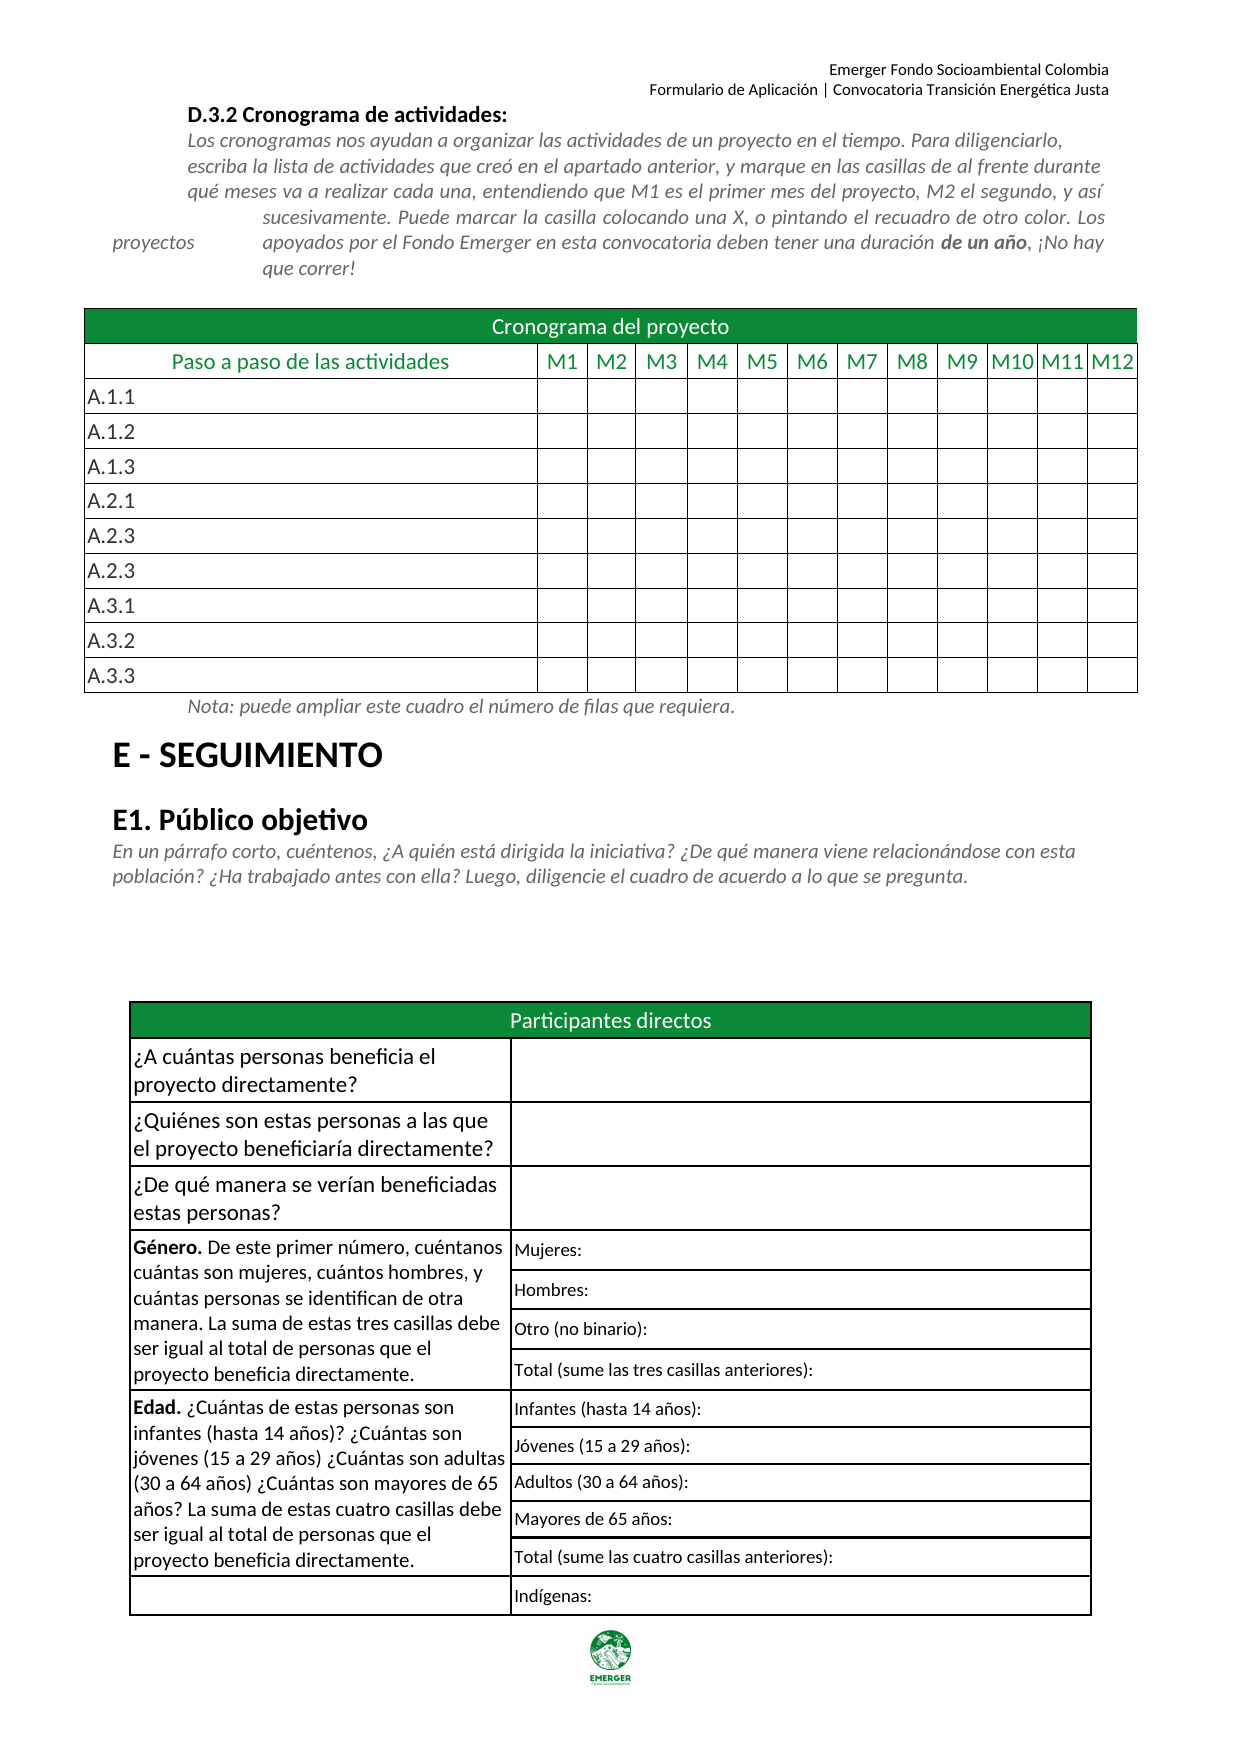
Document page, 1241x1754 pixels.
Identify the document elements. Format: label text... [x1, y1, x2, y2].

table_cell [512, 1167, 1090, 1229]
table_cell [688, 379, 737, 413]
table_cell [538, 414, 587, 448]
table_cell [1088, 519, 1137, 552]
table_cell [738, 379, 787, 413]
table_cell [738, 589, 787, 622]
table_cell [888, 414, 937, 448]
table_cell [988, 519, 1037, 552]
table_cell [838, 484, 887, 518]
table_cell [588, 414, 635, 448]
table_cell [738, 519, 787, 552]
table_cell Total (sume las cuatro casillas anteriores): [512, 1539, 1090, 1575]
table_cell [512, 1039, 1090, 1101]
table_cell [1038, 554, 1087, 587]
table_cell [538, 379, 587, 413]
table_cell A.1.3 [85, 449, 537, 483]
table_cell [938, 379, 987, 413]
table_cell [636, 658, 687, 692]
table_cell [688, 519, 737, 552]
table_cell [588, 554, 635, 587]
text Los cronogramas nos ayudan a organizar las actividades de un proyecto en el tiempo. Para diligenciarlo, escriba la lista de actividades que creó en el apartado anterior, y marque en las casillas de al frente durante qué meses va a realizar cada una, entendiendo que M1 es el primer mes del proyecto, M2 el segundo, y así sucesivamente. Puede marcar la casilla colocando una X, o pintando el recuadro de otro color. Los proyectos apoyados por el Fondo Emerger en esta convocatoria deben tener una duración de un año, ¡No hay que correr! [112, 128, 1109, 280]
table_cell [636, 484, 687, 518]
table_cell [688, 589, 737, 622]
table_cell ¿De qué manera se verían beneficiadas estas personas? [131, 1167, 510, 1229]
table_cell [888, 658, 937, 692]
table_cell [988, 554, 1037, 587]
table_cell [788, 484, 837, 518]
table_cell [888, 484, 937, 518]
table_cell [588, 484, 635, 518]
table_cell [512, 1103, 1090, 1165]
table_cell [1038, 589, 1087, 622]
table_cell Paso a paso de las actividades [85, 344, 537, 378]
table_cell [538, 589, 587, 622]
table_cell [1038, 484, 1087, 518]
table_cell [888, 449, 937, 483]
table_cell [788, 658, 837, 692]
table_cell A.3.3 [85, 658, 537, 692]
table_cell A.2.3 [85, 554, 537, 587]
table_cell [1088, 589, 1137, 622]
table_cell [838, 623, 887, 657]
table_cell [588, 623, 635, 657]
table_cell [788, 519, 837, 552]
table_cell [131, 1577, 510, 1613]
table_header Participantes directos [131, 1003, 1090, 1037]
table_cell [788, 379, 837, 413]
table_cell Jóvenes (15 a 29 años): [512, 1428, 1090, 1463]
text D.3.2 Cronograma de actividades: [112, 100, 1109, 128]
table_cell [538, 449, 587, 483]
table_cell [1038, 449, 1087, 483]
table_cell [738, 623, 787, 657]
table_cell [538, 484, 587, 518]
table_cell M12 [1088, 344, 1137, 378]
table_cell [838, 658, 887, 692]
table_cell [888, 554, 937, 587]
table_cell [888, 519, 937, 552]
table_cell [788, 623, 837, 657]
table_cell [938, 449, 987, 483]
table_cell [636, 519, 687, 552]
table_cell [588, 519, 635, 552]
table_cell A.3.2 [85, 623, 537, 657]
table_cell [636, 554, 687, 587]
table_cell [738, 414, 787, 448]
table_cell [688, 414, 737, 448]
table_cell [938, 589, 987, 622]
table_cell [1088, 623, 1137, 657]
table_cell M2 [588, 344, 635, 378]
table_cell [538, 623, 587, 657]
picture [580, 1620, 641, 1695]
table_cell [988, 449, 1037, 483]
table_cell M4 [688, 344, 737, 378]
table_cell [588, 449, 635, 483]
table_cell Adultos (30 a 64 años): [512, 1465, 1090, 1499]
table_cell Hombres: [512, 1271, 1090, 1308]
table_cell [636, 449, 687, 483]
table_cell Total (sume las tres casillas anteriores): [512, 1350, 1090, 1389]
table_cell [538, 519, 587, 552]
table_cell [788, 414, 837, 448]
table_cell [788, 449, 837, 483]
table_cell [988, 414, 1037, 448]
table_cell [1038, 379, 1087, 413]
table_cell [988, 623, 1037, 657]
table_cell [1038, 623, 1087, 657]
table_cell A.1.2 [85, 414, 537, 448]
table_header Cronograma del proyecto [85, 309, 1137, 343]
table_cell [588, 658, 635, 692]
table_cell [938, 623, 987, 657]
table_cell [938, 554, 987, 587]
table_cell Edad. ¿Cuántas de estas personas son infantes (hasta 14 años)? ¿Cuántas son jóvenes (15 a 29 años) ¿Cuántas son adultas (30 a 64 años) ¿Cuántas son mayores de 65 años? La suma de estas cuatro casillas debe ser igual al total de personas que el proyecto beneficia directamente. [131, 1391, 510, 1575]
table_cell [538, 658, 587, 692]
table_cell [838, 589, 887, 622]
table_cell [1038, 519, 1087, 552]
table_cell [688, 484, 737, 518]
table_cell [1088, 554, 1137, 587]
table_cell A.2.3 [85, 519, 537, 552]
table_cell [1088, 379, 1137, 413]
text E - SEGUIMIENTO [112, 731, 1109, 777]
table_cell [636, 379, 687, 413]
table_cell Mayores de 65 años: [512, 1502, 1090, 1536]
table_cell ¿Quiénes son estas personas a las que el proyecto beneficiaría directamente? [131, 1103, 510, 1165]
table_cell [1088, 658, 1137, 692]
table_cell [636, 589, 687, 622]
table_cell [1088, 449, 1137, 483]
table_cell [588, 379, 635, 413]
table_cell [838, 519, 887, 552]
table_cell Mujeres: [512, 1231, 1090, 1268]
table_cell M6 [788, 344, 837, 378]
table_cell [988, 484, 1037, 518]
table_cell [538, 554, 587, 587]
table_cell A.3.1 [85, 589, 537, 622]
table_cell M8 [888, 344, 937, 378]
table_cell [938, 414, 987, 448]
table_cell [738, 554, 787, 587]
table_cell [888, 623, 937, 657]
table_cell [988, 589, 1037, 622]
text En un párrafo corto, cuéntenos, ¿A quién está dirigida la iniciativa? ¿De qué manera viene relacionándose con esta población? ¿Ha trabajado antes con ella? Luego, diligencie el cuadro de acuerdo a lo que se pregunta. [112, 838, 1109, 889]
table_cell M3 [636, 344, 687, 378]
table_cell M7 [838, 344, 887, 378]
table_cell [888, 589, 937, 622]
table_cell [938, 658, 987, 692]
table_cell A.2.1 [85, 484, 537, 518]
table_cell Género. De este primer número, cuéntanos cuántas son mujeres, cuántos hombres, y cuántas personas se identifican de otra manera. La suma de estas tres casillas debe ser igual al total de personas que el proyecto beneficia directamente. [131, 1231, 510, 1389]
table_cell [688, 623, 737, 657]
table_cell [738, 484, 787, 518]
table_cell [1088, 484, 1137, 518]
table_cell [988, 379, 1037, 413]
table_cell [588, 589, 635, 622]
table_cell A.1.1 [85, 379, 537, 413]
table_cell [838, 449, 887, 483]
table_cell [738, 449, 787, 483]
table_cell M11 [1038, 344, 1087, 378]
table_cell [838, 554, 887, 587]
table_cell ¿A cuántas personas beneficia el proyecto directamente? [131, 1039, 510, 1101]
table_cell Infantes (hasta 14 años): [512, 1391, 1090, 1426]
table_cell M1 [538, 344, 587, 378]
table_cell [888, 379, 937, 413]
table_cell [688, 449, 737, 483]
table_cell M5 [738, 344, 787, 378]
table_cell [988, 658, 1037, 692]
table_cell [838, 414, 887, 448]
table_cell [1088, 414, 1137, 448]
table_cell [1038, 414, 1087, 448]
table_cell [838, 379, 887, 413]
table_cell M9 [938, 344, 987, 378]
table_cell [738, 658, 787, 692]
table_cell Otro (no binario): [512, 1310, 1090, 1348]
table_cell [938, 484, 987, 518]
table_cell [938, 519, 987, 552]
table_cell [688, 658, 737, 692]
table_cell [688, 554, 737, 587]
table_cell [636, 414, 687, 448]
table_cell [788, 589, 837, 622]
table_cell [636, 623, 687, 657]
table_cell Indígenas: [512, 1577, 1090, 1613]
text Nota: puede ampliar este cuadro el número de filas que requiera. [187, 693, 1109, 718]
table_cell M10 [988, 344, 1037, 378]
table_cell [788, 554, 837, 587]
table_cell [1038, 658, 1087, 692]
text E1. Público objetivo [112, 800, 1109, 838]
